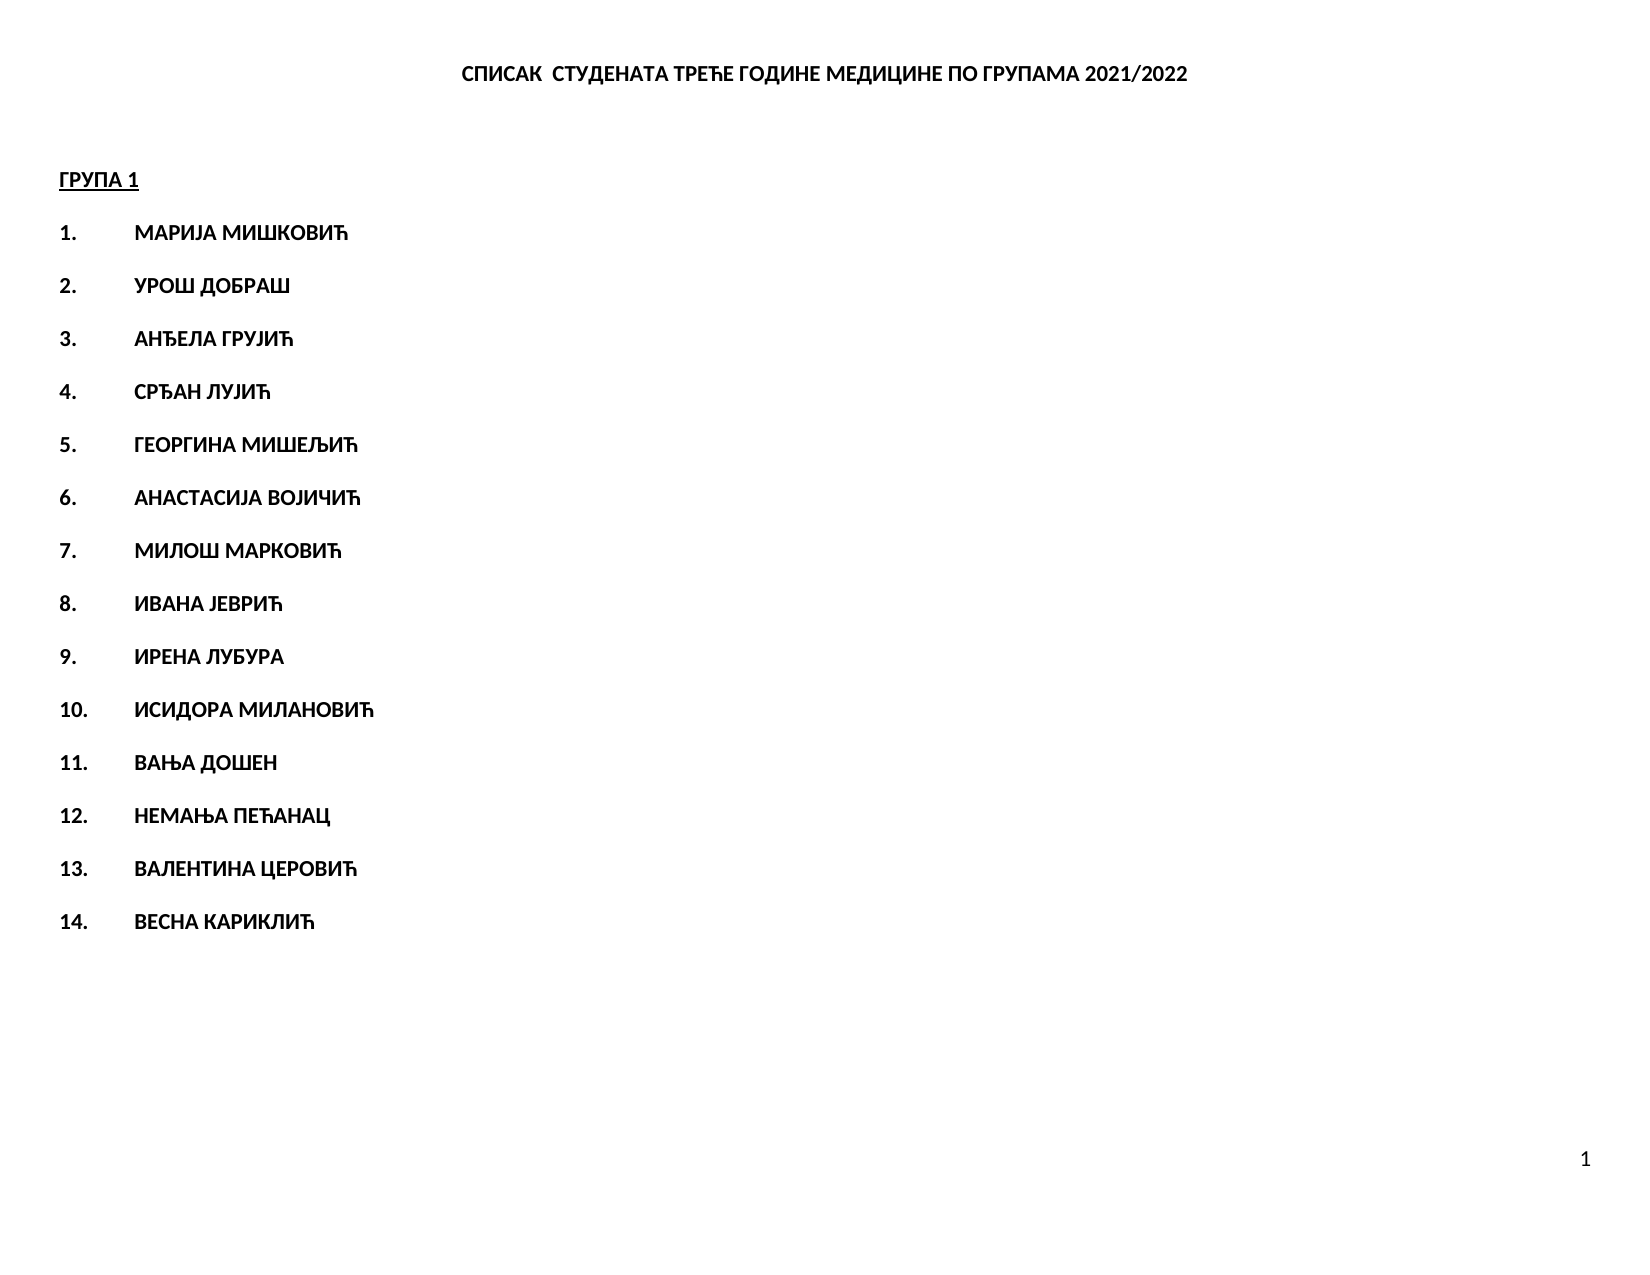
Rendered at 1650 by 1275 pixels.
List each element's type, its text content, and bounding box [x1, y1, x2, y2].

text 5. ГЕОРГИНА МИШЕЉИЋ [59, 430, 1591, 458]
text 12. НЕМАЊА ПЕЋАНАЦ [59, 801, 1591, 829]
text 8. ИВАНА ЈЕВРИЋ [59, 589, 1591, 617]
text 11. ВАЊА ДОШЕН [59, 748, 1591, 776]
text ГРУПА 1 [59, 165, 1591, 193]
text 9. ИРЕНА ЛУБУРА [59, 642, 1591, 670]
text 13. ВАЛЕНТИНА ЦЕРОВИЋ [59, 854, 1591, 882]
text 7. МИЛОШ МАРКОВИЋ [59, 536, 1591, 564]
text 6. АНАСТАСИЈА ВОЈИЧИЋ [59, 483, 1591, 511]
text 1. МАРИЈА МИШКОВИЋ [59, 218, 1591, 246]
text 2. УРОШ ДОБРАШ [59, 271, 1591, 299]
text 4. СРЂАН ЛУЈИЋ [59, 377, 1591, 405]
text 10. ИСИДОРА МИЛАНОВИЋ [59, 695, 1591, 723]
text 3. АНЂЕЛА ГРУЈИЋ [59, 324, 1591, 352]
text СПИСАК СТУДЕНАТА ТРЕЋЕ ГОДИНЕ МЕДИЦИНЕ ПО ГРУПАМА 2021/2022 [59, 59, 1591, 87]
text 14. ВЕСНА КАРИКЛИЋ [59, 907, 1591, 935]
